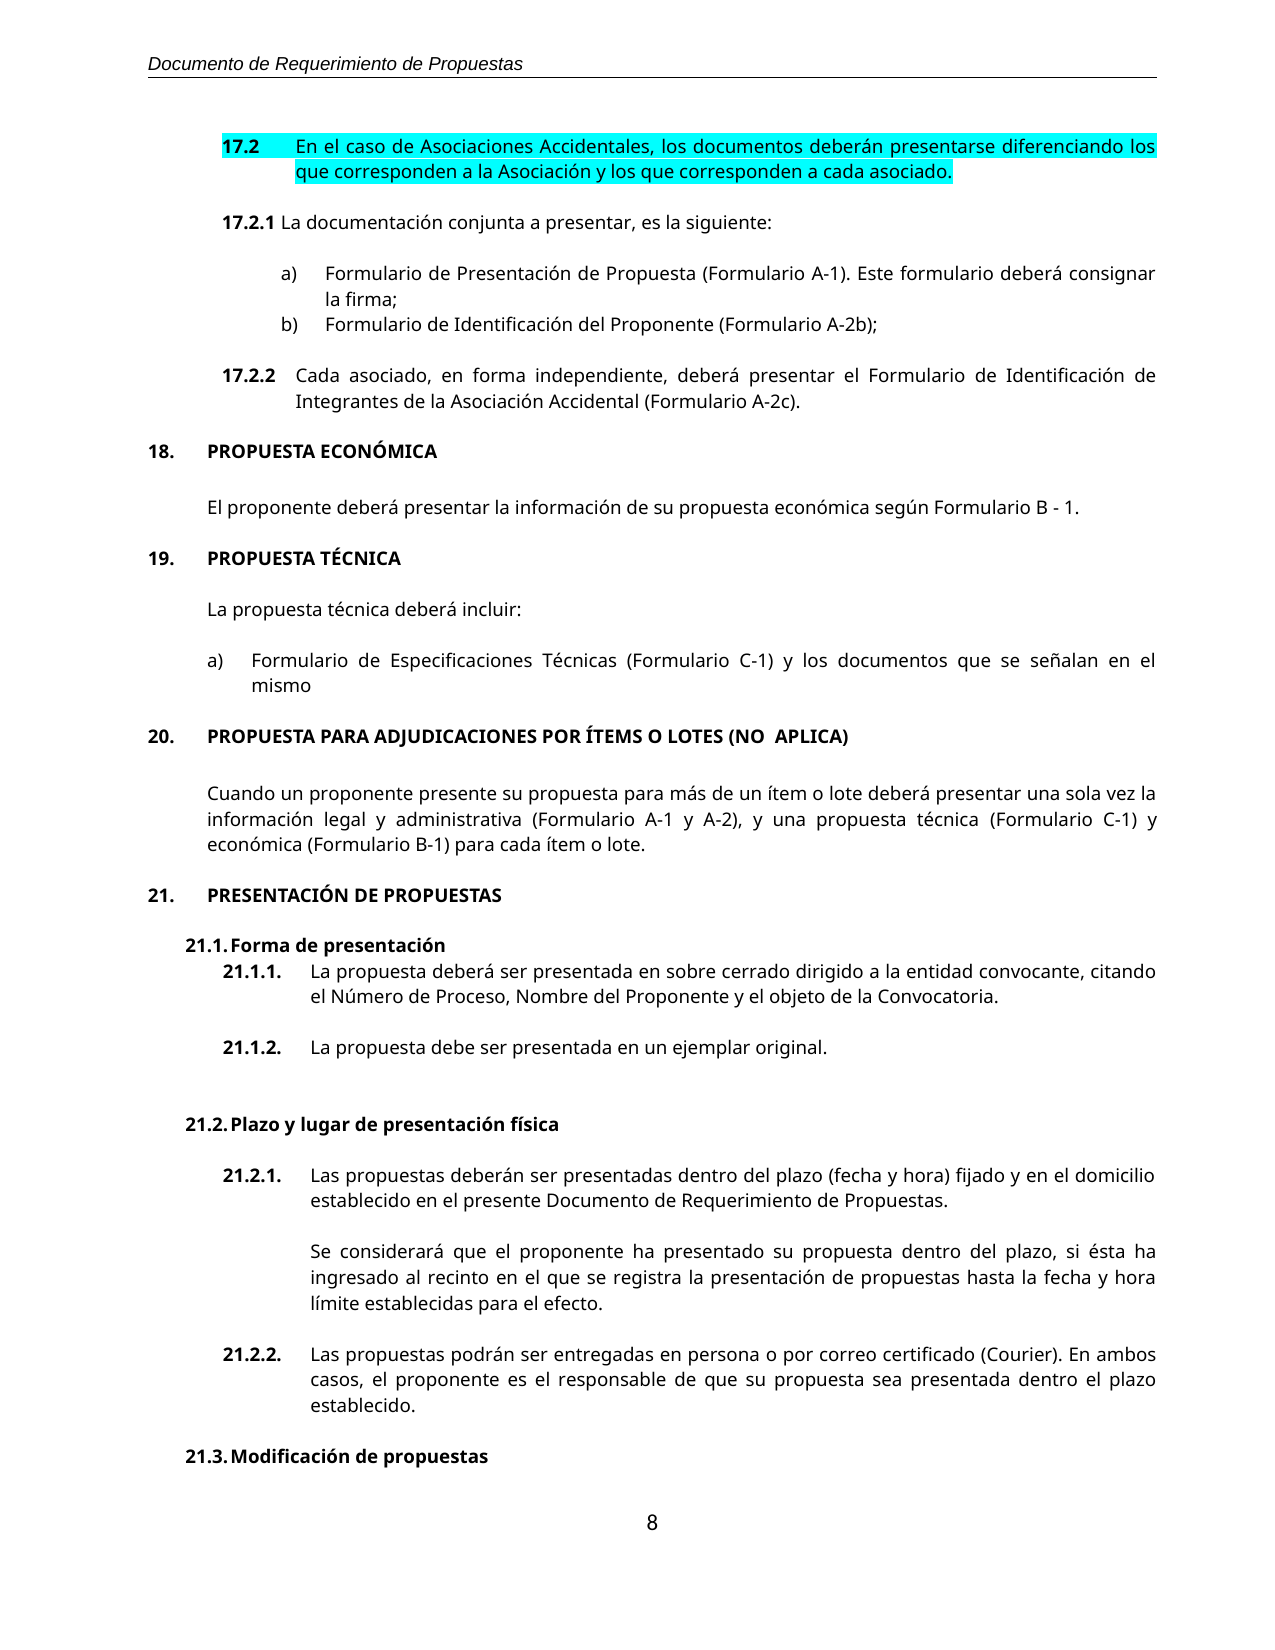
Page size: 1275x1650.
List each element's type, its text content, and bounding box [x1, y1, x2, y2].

text El proponente deberá presentar la información de su propuesta económica según Formulario B - 1. [207, 494, 1157, 520]
list Formulario de Presentación de Propuesta (Formulario A-1). Este formulario deberá consignar la firma; [281, 261, 1157, 312]
list PRESENTACIÓN DE PROPUESTAS [148, 882, 1157, 907]
list Modificación de propuestas [185, 1443, 1157, 1468]
list Formulario de Identificación del Proponente (Formulario A-2b); [281, 312, 1157, 337]
list En el caso de Asociaciones Accidentales, los documentos deberán presentarse diferenciando los que corresponden a la Asociación y los que corresponden a cada asociado. [222, 158, 1157, 184]
list Cada asociado, en forma independiente, deberá presentar el Formulario de Identificación de Integrantes de la Asociación Accidental (Formulario A-2c). [222, 363, 1157, 414]
list Formulario de Especificaciones Técnicas (Formulario C-1) y los documentos que se señalan en el mismo [207, 647, 1157, 698]
list La propuesta deberá ser presentada en sobre cerrado dirigido a la entidad convocante, citando el Número de Proceso, Nombre del Proponente y el objeto de la Convocatoria. [223, 958, 1157, 1009]
list Forma de presentación [185, 932, 1157, 958]
list PROPUESTA TÉCNICA [148, 545, 1157, 571]
list La propuesta debe ser presentada en un ejemplar original. [223, 1034, 1157, 1060]
text La propuesta técnica deberá incluir: [148, 596, 1157, 622]
list PROPUESTA PARA ADJUDICACIONES POR ÍTEMS O LOTES (NO APLICA) [148, 723, 1157, 749]
list Plazo y lugar de presentación física [185, 1111, 1157, 1137]
list Las propuestas podrán ser entregadas en persona o por correo certificado (Courier). En ambos casos, el proponente es el responsable de que su propuesta sea presentada dentro el plazo establecido. [223, 1341, 1157, 1417]
text Cuando un proponente presente su propuesta para más de un ítem o lote deberá presentar una sola vez la información legal y administrativa (Formulario A-1 y A-2), y una propuesta técnica (Formulario C-1) y económica (Formulario B-1) para cada ítem o lote. [207, 780, 1157, 857]
list Las propuestas deberán ser presentadas dentro del plazo (fecha y hora) fijado y en el domicilio establecido en el presente Documento de Requerimiento de Propuestas. [223, 1162, 1157, 1213]
list PROPUESTA ECONÓMICA [148, 439, 1157, 464]
list La documentación conjunta a presentar, es la siguiente: [222, 209, 1157, 235]
text Se considerará que el proponente ha presentado su propuesta dentro del plazo, si ésta ha ingresado al recinto en el que se registra la presentación de propuestas hasta la fecha y hora límite establecidas para el efecto. [310, 1239, 1157, 1315]
